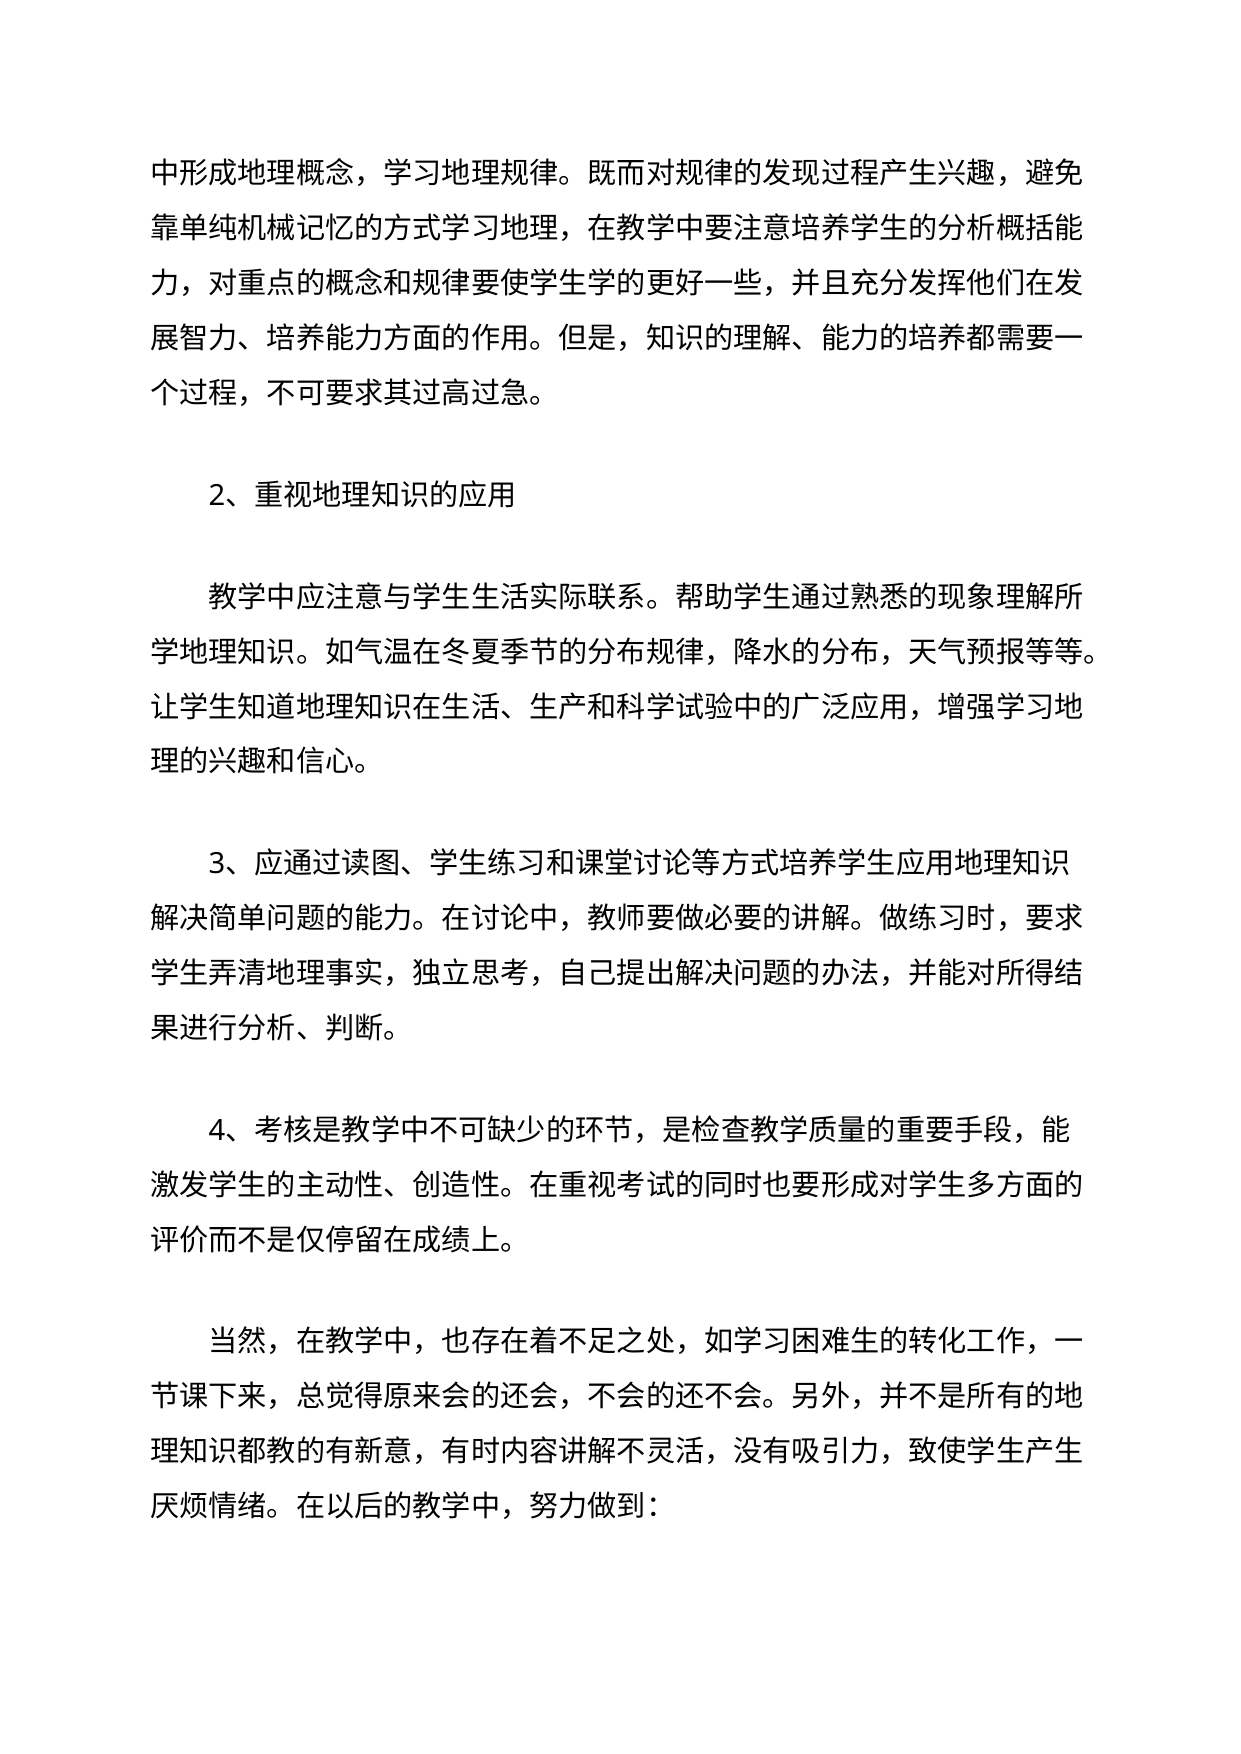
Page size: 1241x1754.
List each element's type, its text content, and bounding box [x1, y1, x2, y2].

text 3、应通过读图、学生练习和课堂讨论等方式培养学生应用地理知识解决简单问题的能力。在讨论中，教师要做必要的讲解。做练习时，要求学生弄清地理事实，独立思考，自己提出解决问题的办法，并能对所得结果进行分析、判断。 [150, 840, 1090, 1047]
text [150, 150, 1090, 412]
text 2、重视地理知识的应用 [150, 471, 1090, 514]
text 当然，在教学中，也存在着不足之处，如学习困难生的转化工作，一节课下来，总觉得原来会的还会，不会的还不会。另外，并不是所有的地理知识都教的有新意，有时内容讲解不灵活，没有吸引力，致使学生产生厌烦情绪。在以后的教学中，努力做到： [150, 1318, 1090, 1525]
text 教学中应注意与学生生活实际联系。帮助学生通过熟悉的现象理解所学地理知识。如气温在冬夏季节的分布规律，降水的分布，天气预报等等。让学生知道地理知识在生活、生产和科学试验中的广泛应用，增强学习地理的兴趣和信心。 [150, 573, 1090, 780]
text 4、考核是教学中不可缺少的环节，是检查教学质量的重要手段，能激发学生的主动性、创造性。在重视考试的同时也要形成对学生多方面的评价而不是仅停留在成绩上。 [150, 1106, 1090, 1258]
